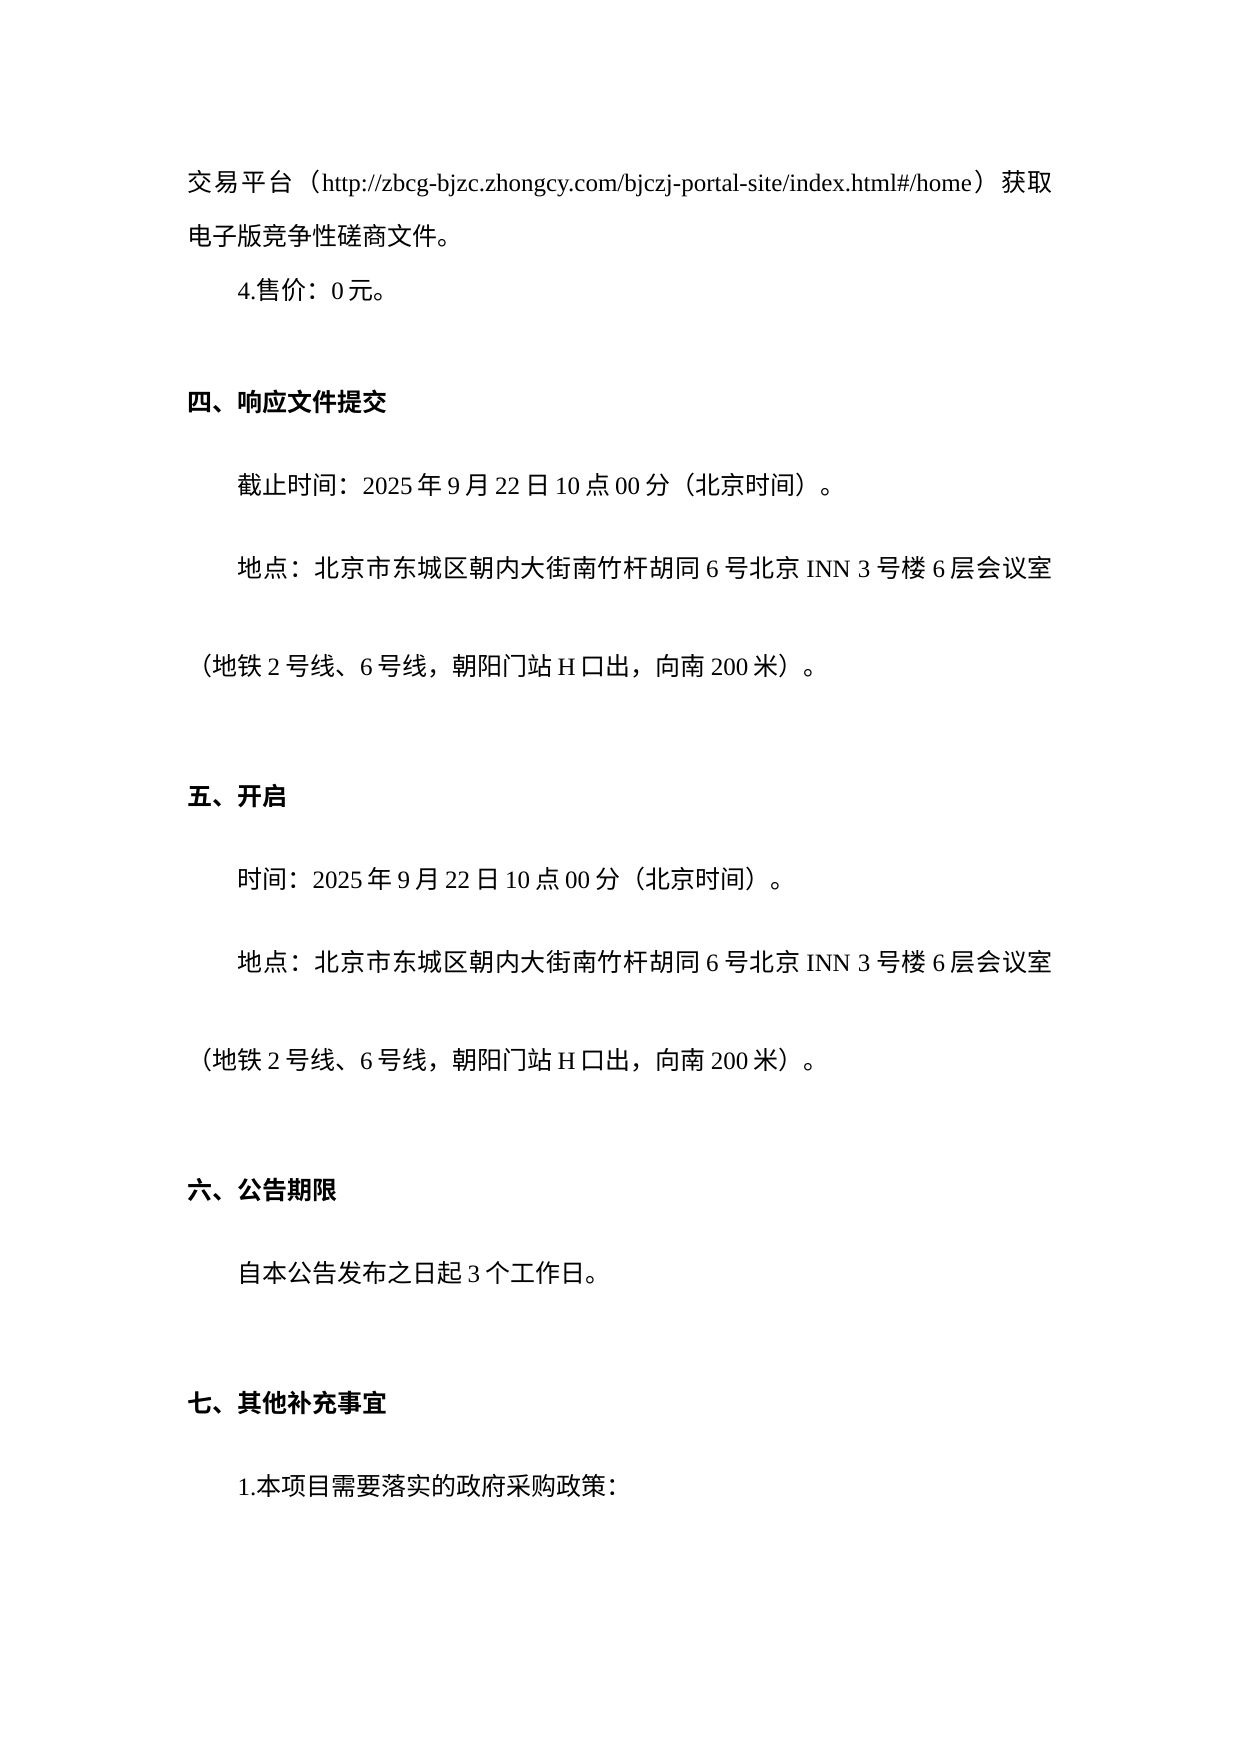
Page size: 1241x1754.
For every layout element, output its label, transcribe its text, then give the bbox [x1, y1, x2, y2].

subtitle 七、其他补充事宜 [187, 1369, 1053, 1434]
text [187, 162, 1053, 253]
text 4.售价：0元。 [187, 271, 1053, 307]
text 时间：2025年9月22日10点00分（北京时间）。 [187, 845, 1053, 910]
subtitle 五、开启 [187, 762, 1053, 827]
subtitle 四、响应文件提交 [187, 368, 1053, 433]
text 自本公告发布之日起3个工作日。 [187, 1239, 1053, 1304]
text 1.本项目需要落实的政府采购政策： [187, 1452, 1053, 1517]
text 地点：北京市东城区朝内大街南竹杆胡同6号北京INN 3号楼6层会议室（地铁2号线、6号线，朝阳门站H口出，向南200米）。 [187, 928, 1053, 1091]
text 截止时间：2025年9月22日10点00分（北京时间）。 [187, 451, 1053, 516]
text 地点：北京市东城区朝内大街南竹杆胡同6号北京INN 3号楼6层会议室（地铁2号线、6号线，朝阳门站H口出，向南200米）。 [187, 534, 1053, 697]
subtitle 六、公告期限 [187, 1156, 1053, 1221]
